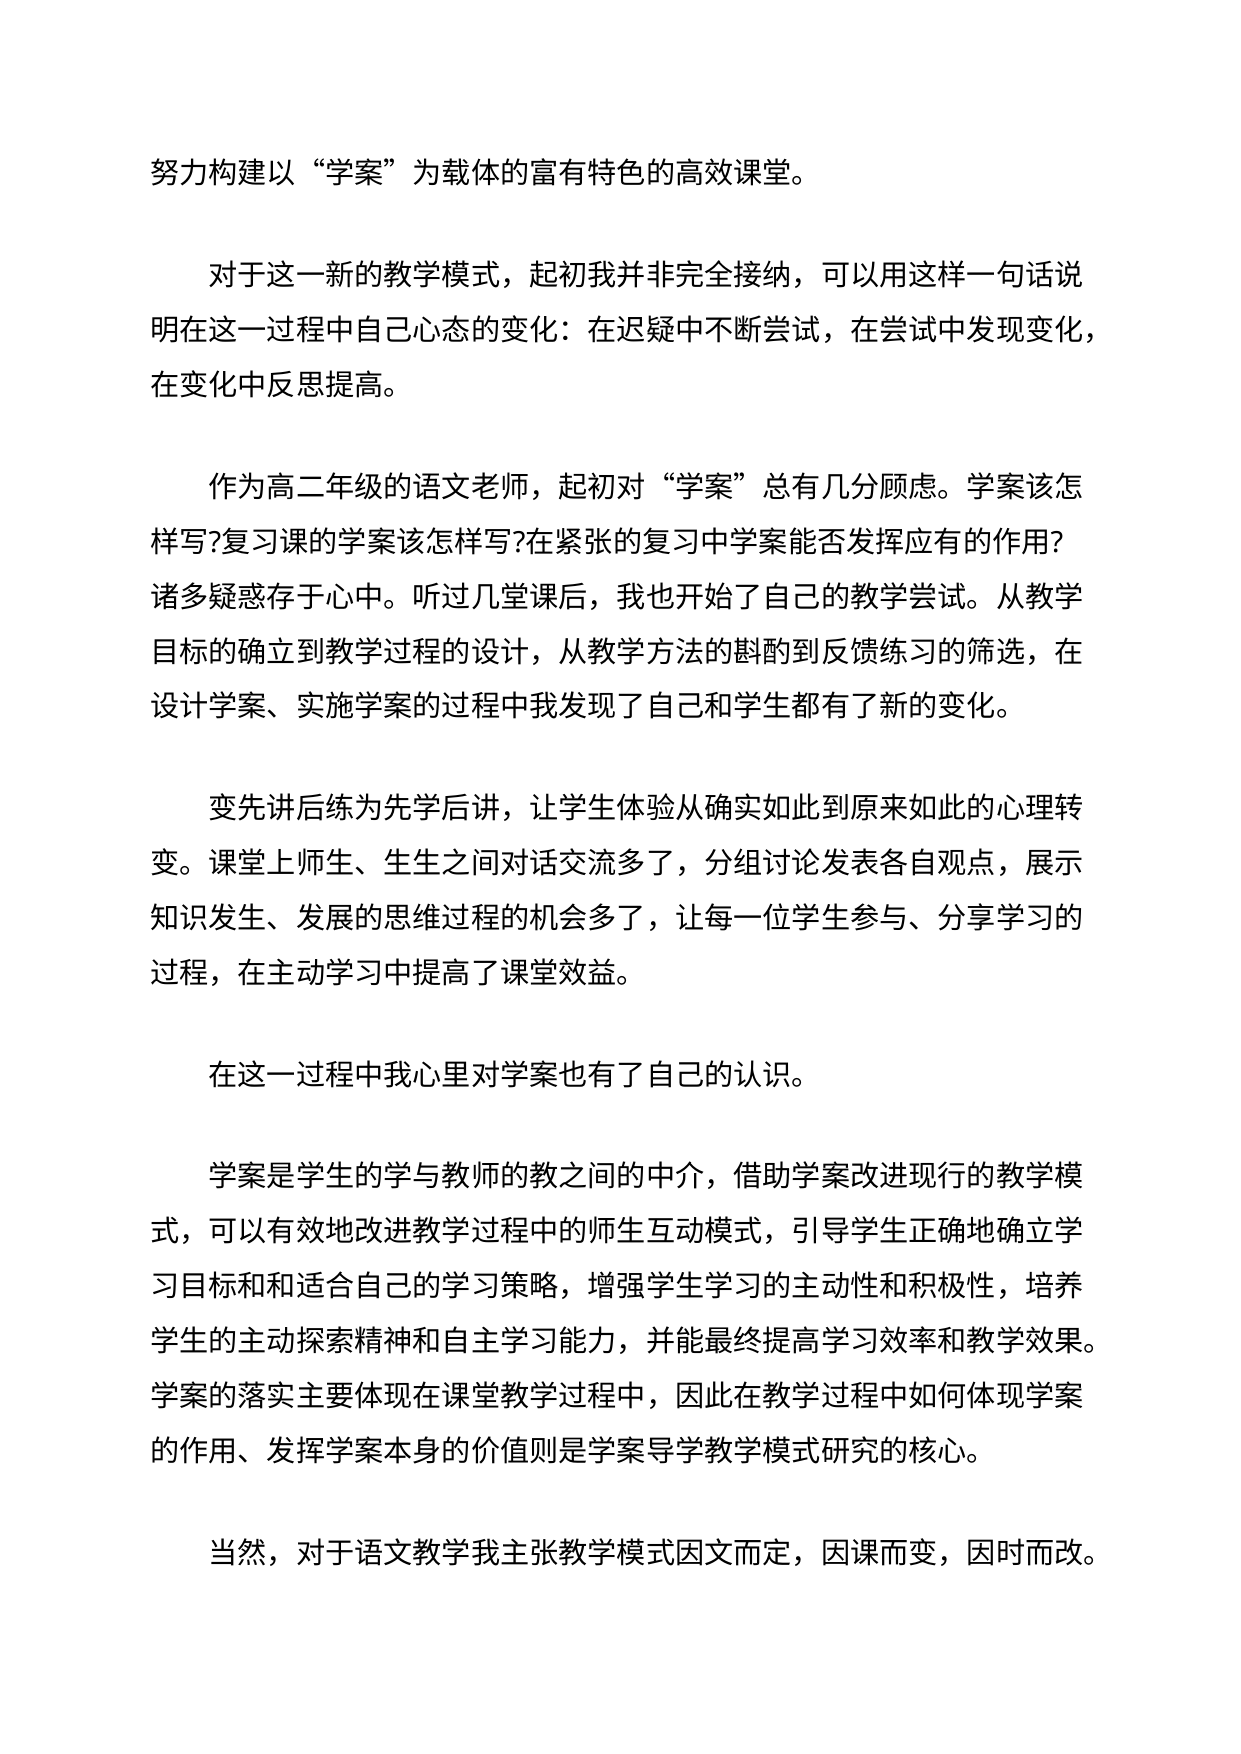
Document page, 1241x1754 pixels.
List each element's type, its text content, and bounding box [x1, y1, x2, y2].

text 学案是学生的学与教师的教之间的中介，借助学案改进现行的教学模式，可以有效地改进教学过程中的师生互动模式，引导学生正确地确立学习目标和和适合自己的学习策略，增强学生学习的主动性和积极性，培养学生的主动探索精神和自主学习能力，并能最终提高学习效率和教学效果。学案的落实主要体现在课堂教学过程中，因此在教学过程中如何体现学案的作用、发挥学案本身的价值则是学案导学教学模式研究的核心。 [150, 1153, 1090, 1470]
text 作为高二年级的语文老师，起初对“学案”总有几分顾虑。学案该怎样写?复习课的学案该怎样写?在紧张的复习中学案能否发挥应有的作用?诸多疑惑存于心中。听过几堂课后，我也开始了自己的教学尝试。从教学目标的确立到教学过程的设计，从教学方法的斟酌到反馈练习的筛选，在设计学案、实施学案的过程中我发现了自己和学生都有了新的变化。 [150, 463, 1090, 725]
text 当然，对于语文教学我主张教学模式因文而定，因课而变，因时而改。 [150, 1529, 1090, 1572]
text 在这一过程中我心里对学案也有了自己的认识。 [150, 1051, 1090, 1093]
text 变先讲后练为先学后讲，让学生体验从确实如此到原来如此的心理转变。课堂上师生、生生之间对话交流多了，分组讨论发表各自观点，展示知识发生、发展的思维过程的机会多了，让每一位学生参与、分享学习的过程，在主动学习中提高了课堂效益。 [150, 785, 1090, 992]
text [150, 150, 1090, 192]
text 对于这一新的教学模式，起初我并非完全接纳，可以用这样一句话说明在这一过程中自己心态的变化：在迟疑中不断尝试，在尝试中发现变化，在变化中反思提高。 [150, 252, 1090, 404]
